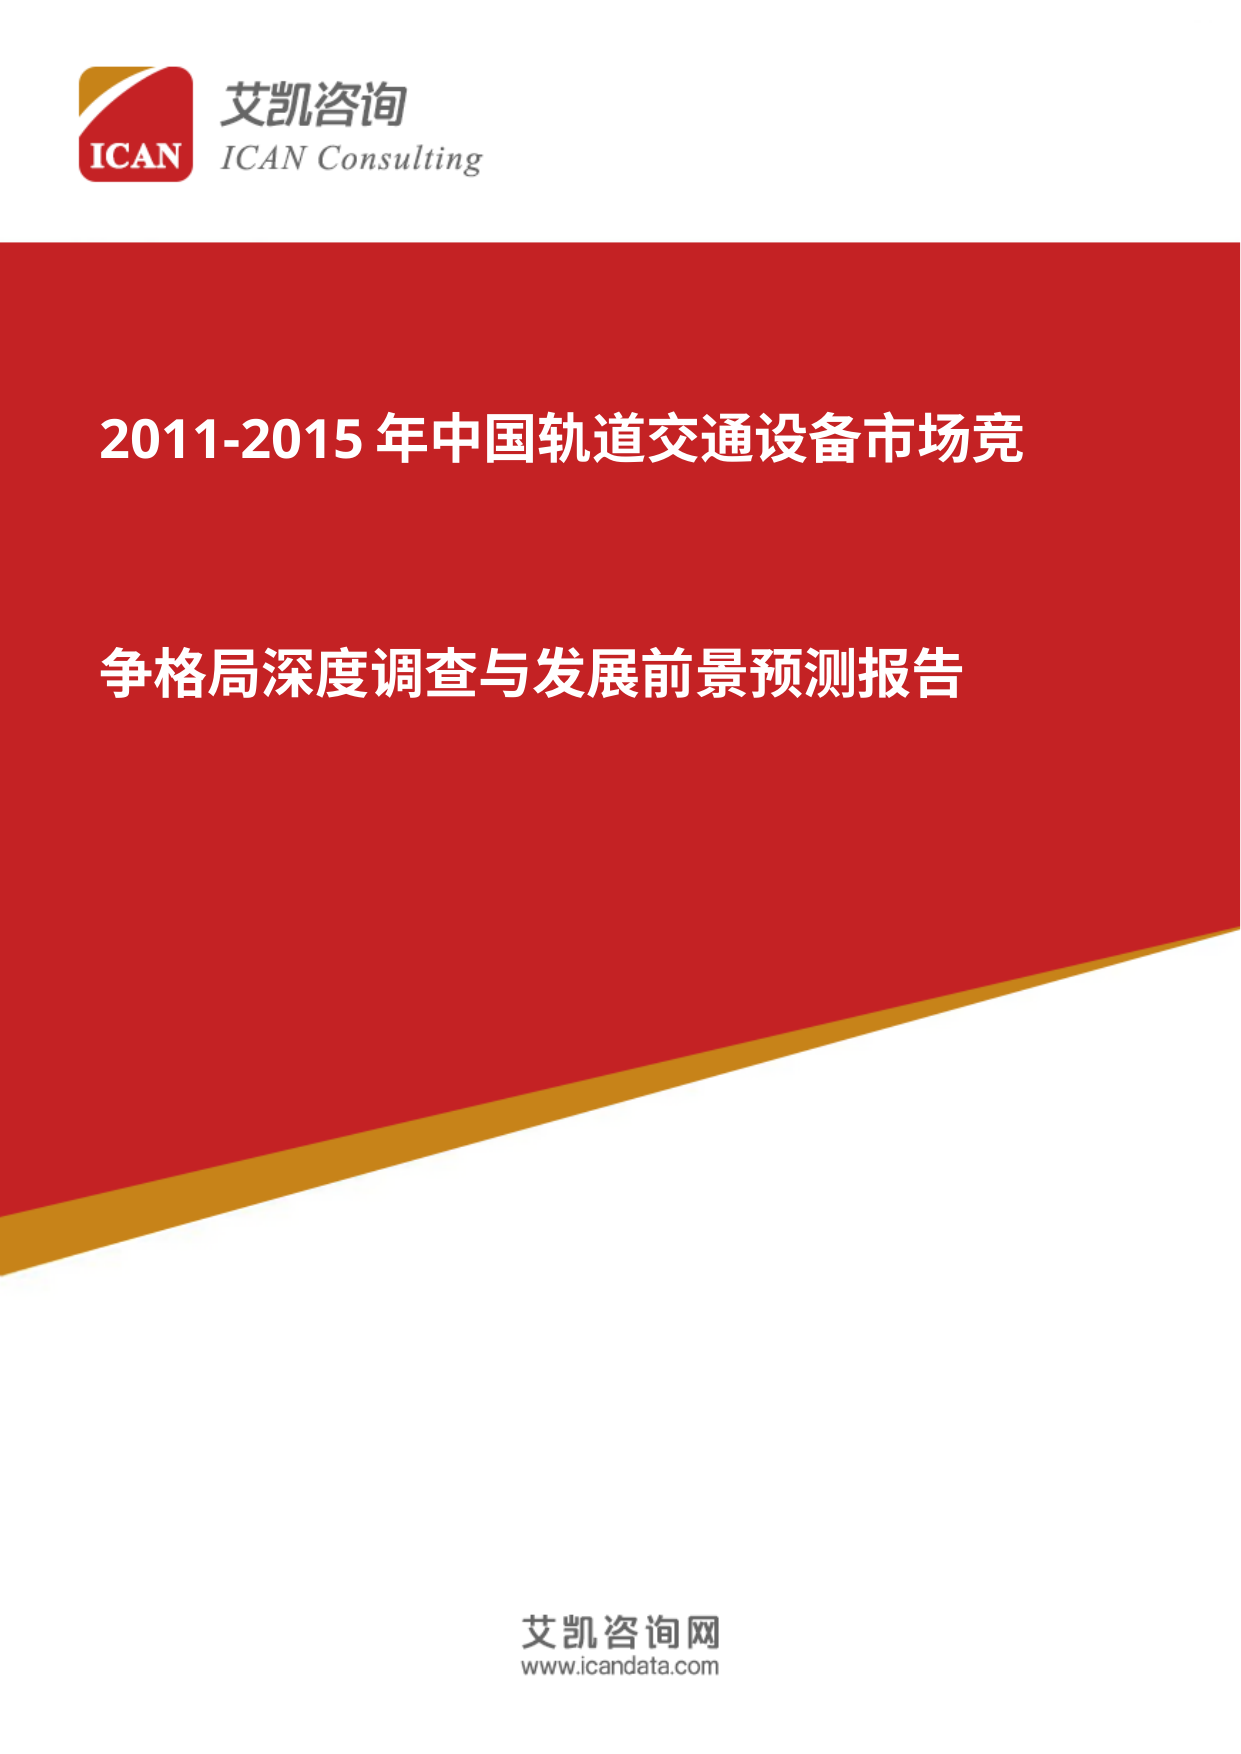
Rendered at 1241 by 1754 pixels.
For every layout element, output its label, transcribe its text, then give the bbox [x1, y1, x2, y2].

picture [0, 5, 1241, 1754]
subtitle 2011-2015年中国轨道交通设备市场竞争格局深度调查与发展前景预测报告 [99, 386, 1053, 718]
